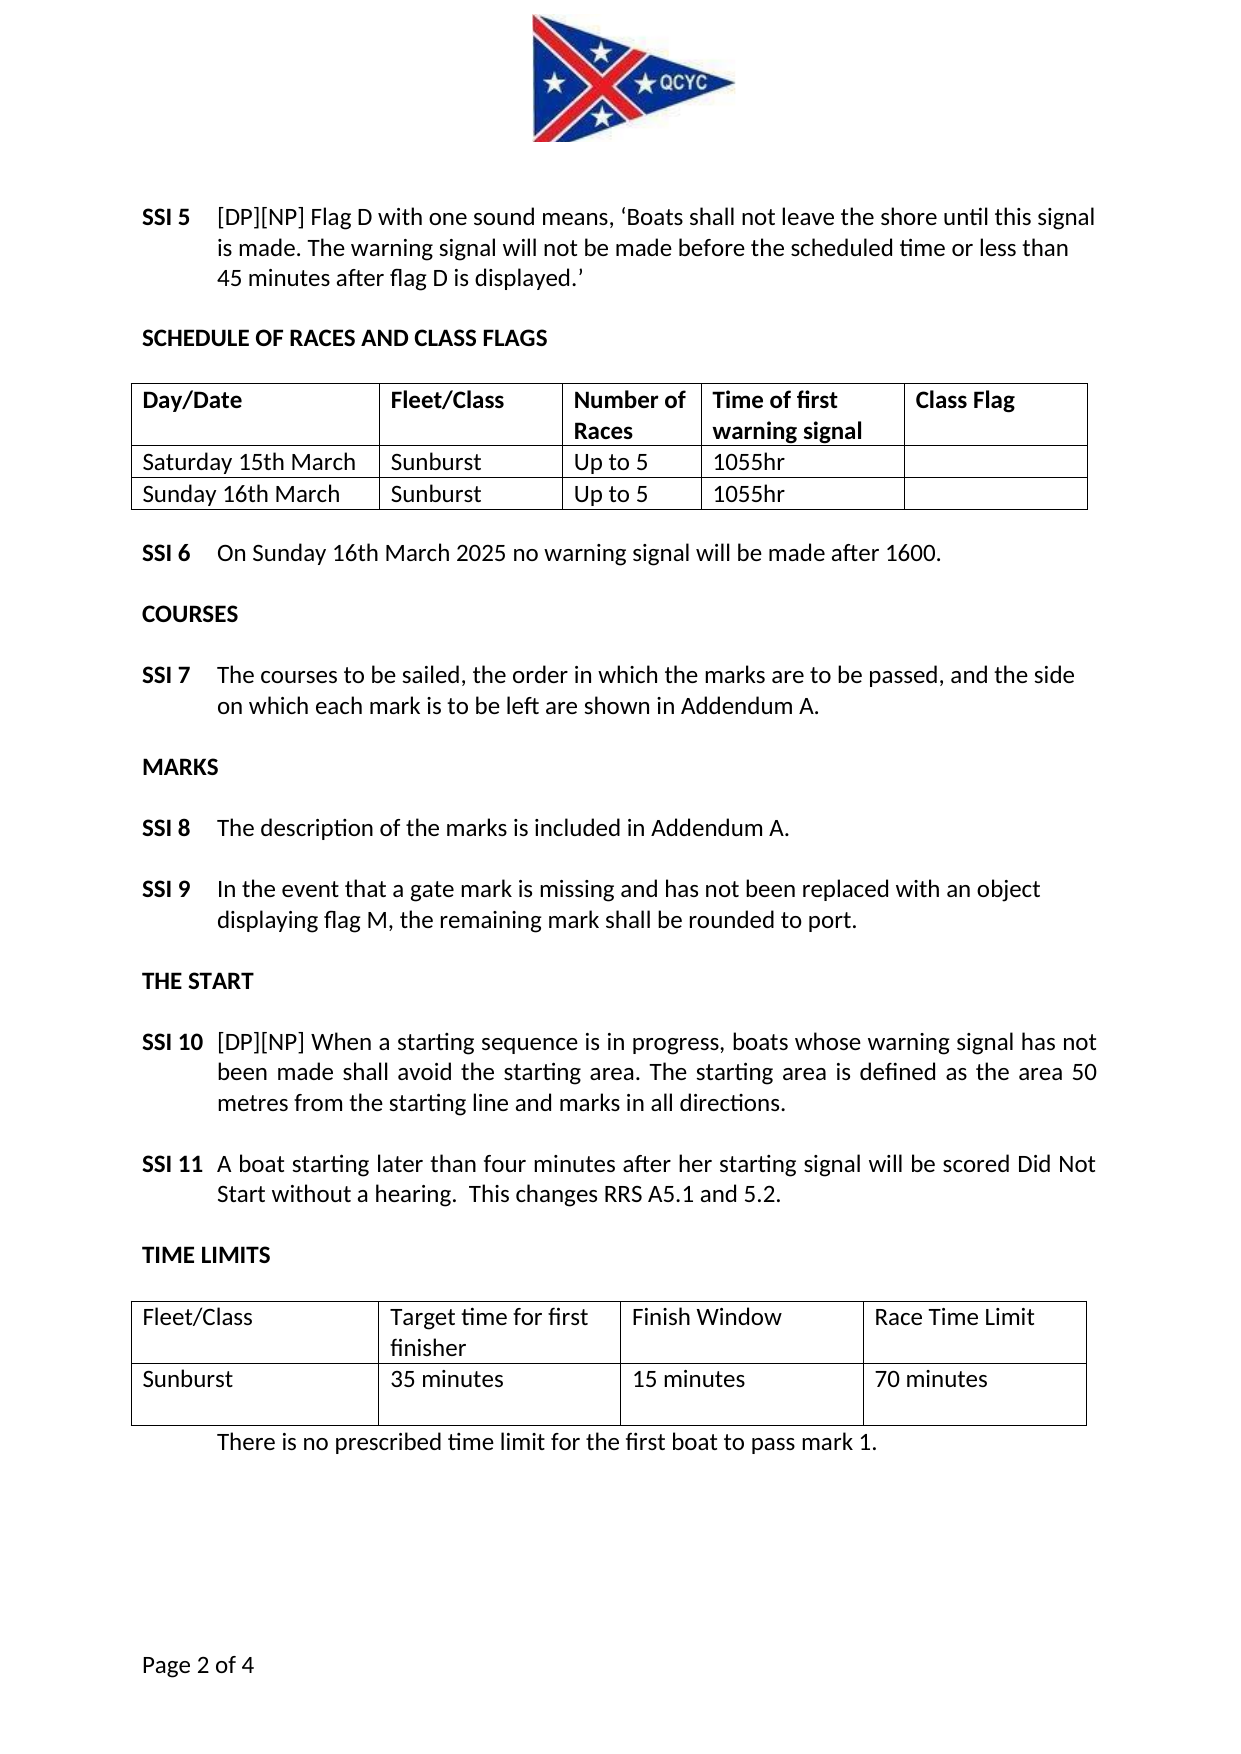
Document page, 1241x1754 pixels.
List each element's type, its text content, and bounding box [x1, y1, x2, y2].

table_cell 70 minutes [864, 1364, 1086, 1425]
table_cell 15 minutes [621, 1364, 863, 1425]
text SSI 8 The description of the marks is included in Addendum A. [142, 812, 1098, 843]
table_cell 35 minutes [379, 1364, 620, 1425]
table_cell Sunday 16th March [132, 478, 379, 508]
table_header Time of first warning signal [702, 384, 904, 445]
text There is no prescribed time limit for the first boat to pass mark 1. [217, 1426, 1098, 1456]
table_cell Up to 5 [563, 446, 701, 477]
table_cell [905, 446, 1087, 477]
table_cell Up to 5 [563, 478, 701, 508]
text SSI 6 On Sunday 16th March 2025 no warning signal will be made after 1600. [142, 537, 1098, 568]
table_cell 1055hr [702, 446, 904, 477]
text SCHEDULE OF RACES AND CLASS FLAGS [142, 322, 1098, 353]
text SSI 10 [DP][NP] When a starting sequence is in progress, boats whose warning signal has not been made shall avoid the starting area. The starting area is defined as the area 50 metres from the starting line and marks in all directions. [142, 1026, 1098, 1117]
table_cell Sunburst [380, 478, 562, 508]
table_header Target time for first finisher [379, 1302, 620, 1363]
text SSI 11 A boat starting later than four minutes after her starting signal will be scored Did Not Start without a hearing. This changes RRS A5.1 and 5.2. [142, 1148, 1098, 1209]
table_header Day/Date [132, 384, 379, 445]
table_header Class Flag [905, 384, 1087, 445]
table_header Race Time Limit [864, 1302, 1086, 1363]
text COURSES [142, 598, 1098, 629]
text THE START [142, 965, 1098, 995]
table_header Fleet/Class [132, 1302, 378, 1363]
table_cell Saturday 15th March [132, 446, 379, 477]
table_cell Sunburst [132, 1364, 378, 1425]
table_header Number of Races [563, 384, 701, 445]
table_cell [905, 478, 1087, 508]
text SSI 7 The courses to be sailed, the order in which the marks are to be passed, and the side on which each mark is to be left are shown in Addendum A. [142, 659, 1098, 721]
text TIME LIMITS [142, 1239, 1098, 1270]
table_cell Sunburst [380, 446, 562, 477]
text SSI 9 In the event that a gate mark is missing and has not been replaced with an object displaying flag M, the remaining mark shall be rounded to port. [142, 873, 1098, 934]
text MARKS [142, 751, 1098, 782]
table_header Fleet/Class [380, 384, 562, 445]
text SSI 5 [DP][NP] Flag D with one sound means, ‘Boats shall not leave the shore until this signal is made. The warning signal will not be made before the scheduled time or less than 45 minutes after flag D is displayed.’ [142, 201, 1098, 293]
table_header Finish Window [621, 1302, 863, 1363]
picture [532, 14, 736, 142]
table_cell 1055hr [702, 478, 904, 508]
